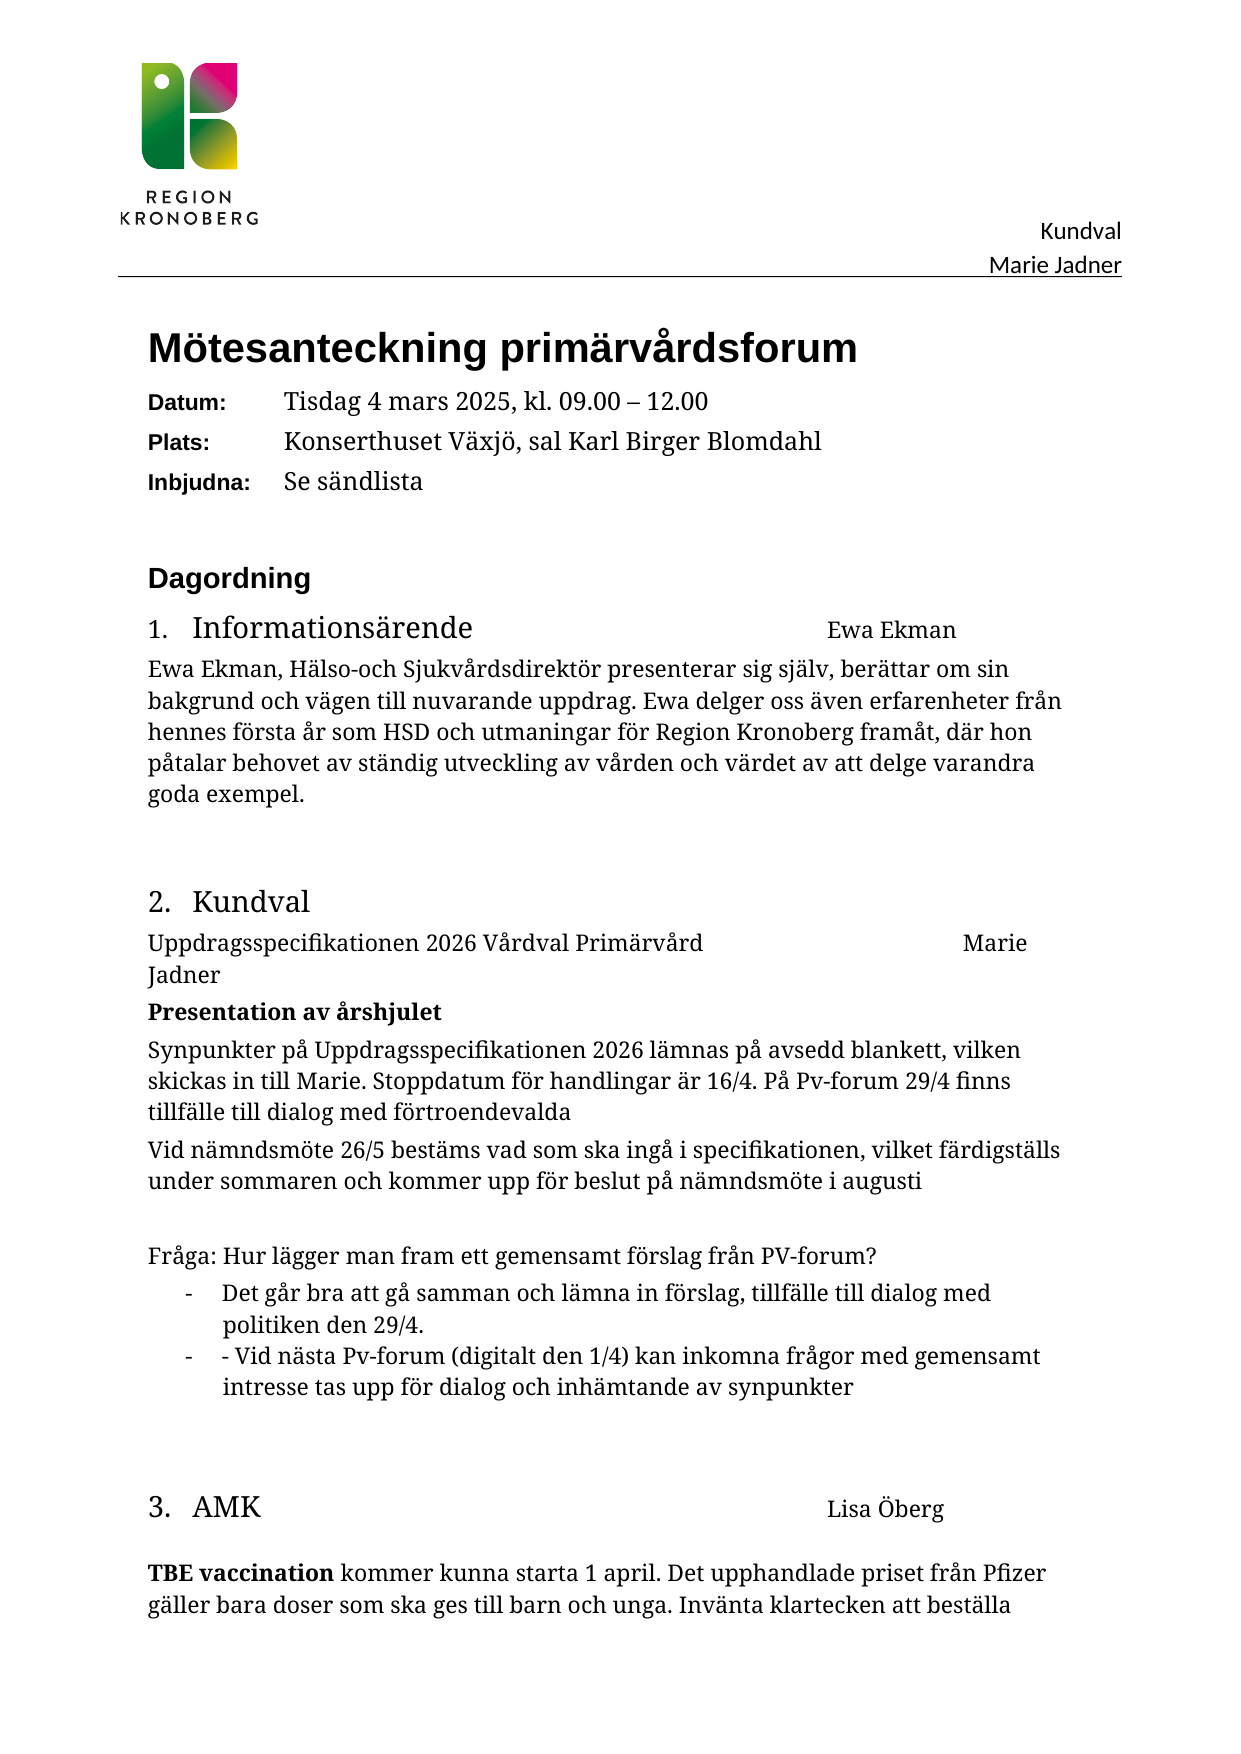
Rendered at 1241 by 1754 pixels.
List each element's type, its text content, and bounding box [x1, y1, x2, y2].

text Dagordning [148, 561, 1092, 595]
text Synpunkter på Uppdragsspecifikationen 2026 lämnas på avsedd blankett, vilken skickas in till Marie. Stoppdatum för handlingar är 16/4. På Pv-forum 29/4 finns tillfälle till dialog med förtroendevalda [148, 1034, 1092, 1127]
list Det går bra att gå samman och lämna in förslag, tillfälle till dialog med politiken den 29/4. [185, 1277, 1092, 1340]
text Uppdragsspecifikationen 2026 Vårdval Primärvård Marie Jadner [148, 927, 1092, 990]
text Inbjudna: Se sändlista [148, 464, 1092, 498]
text Fråga: Hur lägger man fram ett gemensamt förslag från PV-forum? [148, 1240, 1092, 1271]
picture [120, 63, 258, 225]
text Datum: Tisdag 4 mars 2025, kl. 09.00 – 12.00 [148, 383, 1092, 417]
text Ewa Ekman, Hälso-och Sjukvårdsdirektör presenterar sig själv, berättar om sin bakgrund och vägen till nuvarande uppdrag. Ewa delger oss även erfarenheter från hennes första år som HSD och utmaningar för Region Kronoberg framåt, där hon påtalar behovet av ständig utveckling av vården och värdet av att delge varandra goda exempel. [148, 653, 1092, 810]
text Presentation av årshjulet [148, 996, 1092, 1027]
text TBE vaccination kommer kunna starta 1 april. Det upphandlade priset från Pfizer gäller bara doser som ska ges till barn och unga. Invänta klartecken att beställa [148, 1557, 1092, 1620]
text Plats: Konserthuset Växjö, sal Karl Birger Blomdahl [148, 424, 1092, 458]
list AMK Lisa Öberg [148, 1486, 1092, 1526]
text Mötesanteckning primärvårdsforum [148, 323, 1092, 371]
text Vid nämndsmöte 26/5 bestäms vad som ska ingå i specifikationen, vilket färdigställs under sommaren och kommer upp för beslut på nämndsmöte i augusti [148, 1134, 1092, 1196]
list - Vid nästa Pv-forum (digitalt den 1/4) kan inkomna frågor med gemensamt intresse tas upp för dialog och inhämtande av synpunkter [185, 1340, 1092, 1402]
list Informationsärende Ewa Ekman [148, 607, 1092, 647]
list Kundval [148, 881, 1092, 921]
